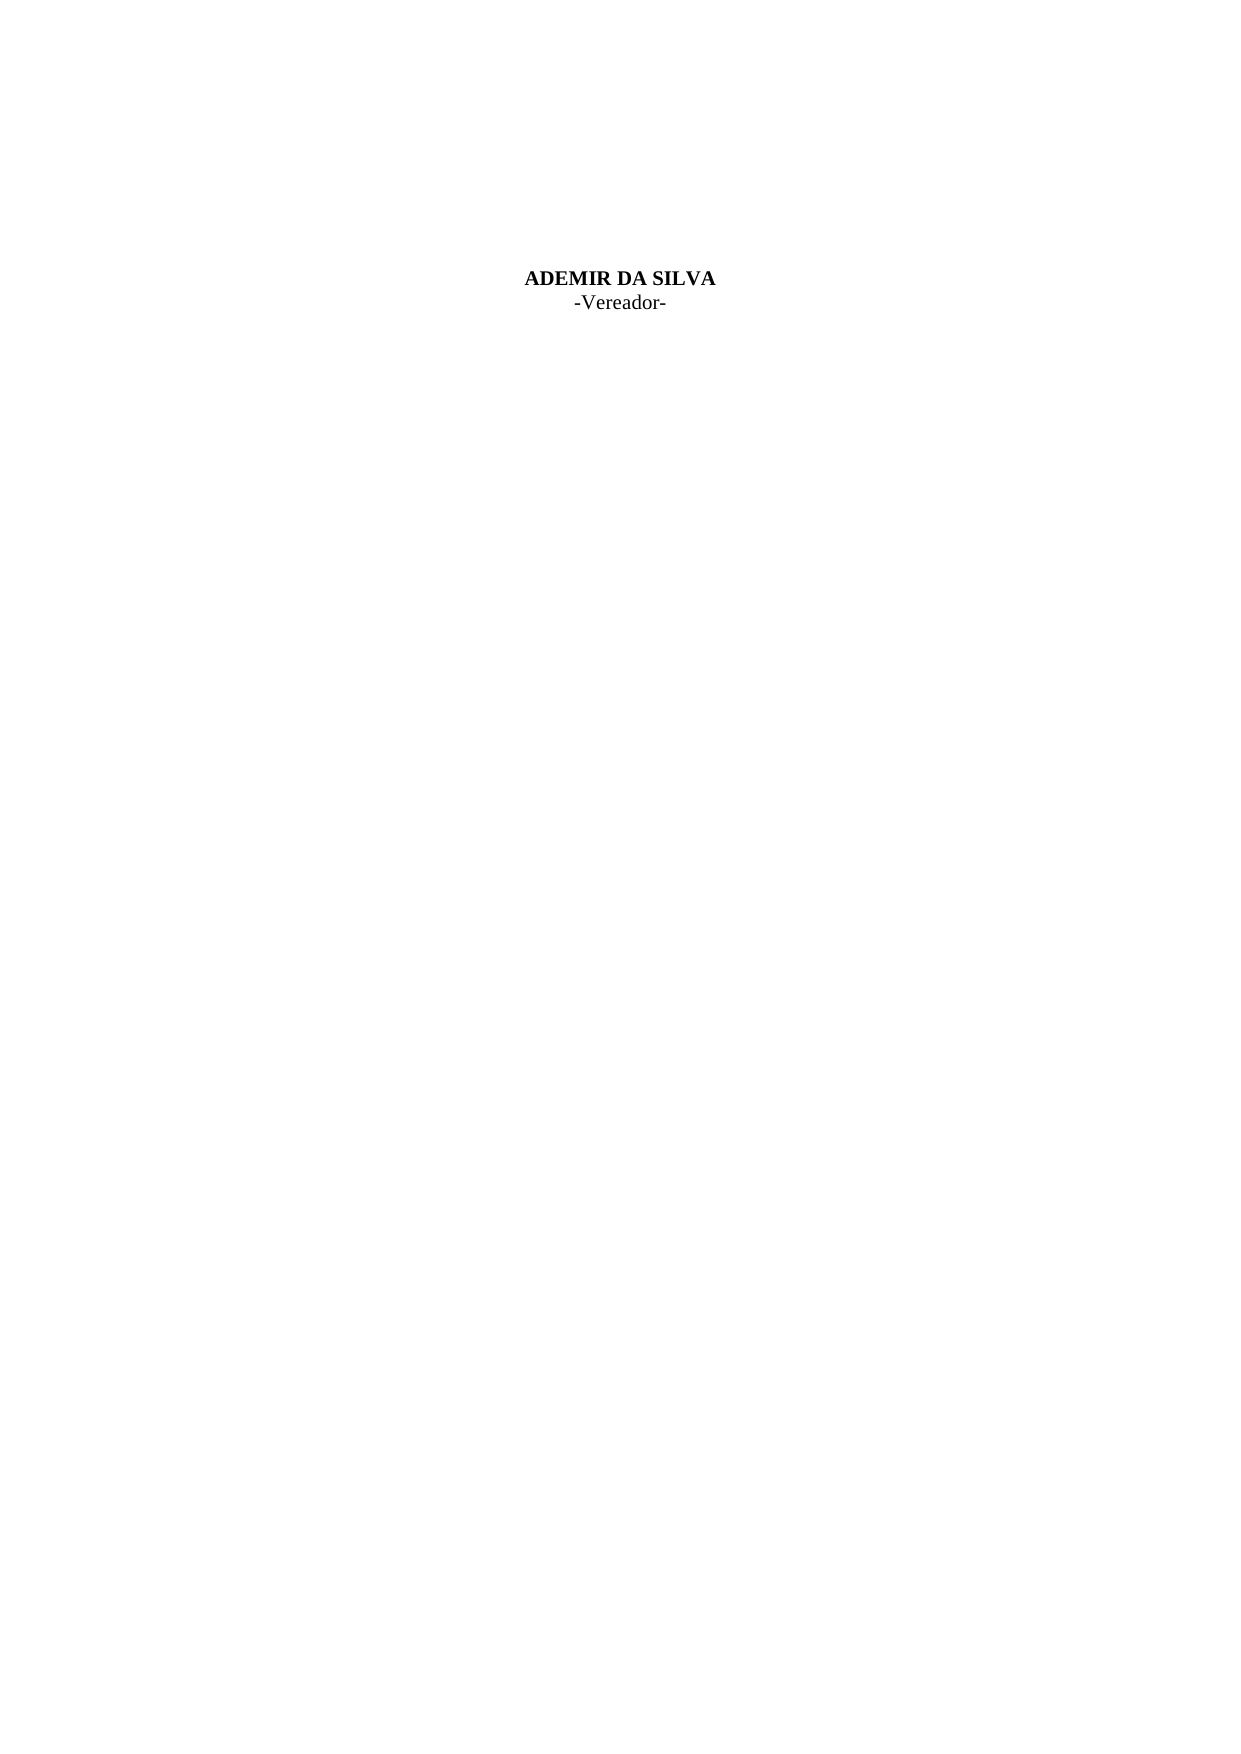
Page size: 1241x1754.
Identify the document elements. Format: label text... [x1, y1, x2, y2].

text ADEMIR DA SILVA [177, 266, 1063, 290]
text -Vereador- [177, 290, 1063, 314]
